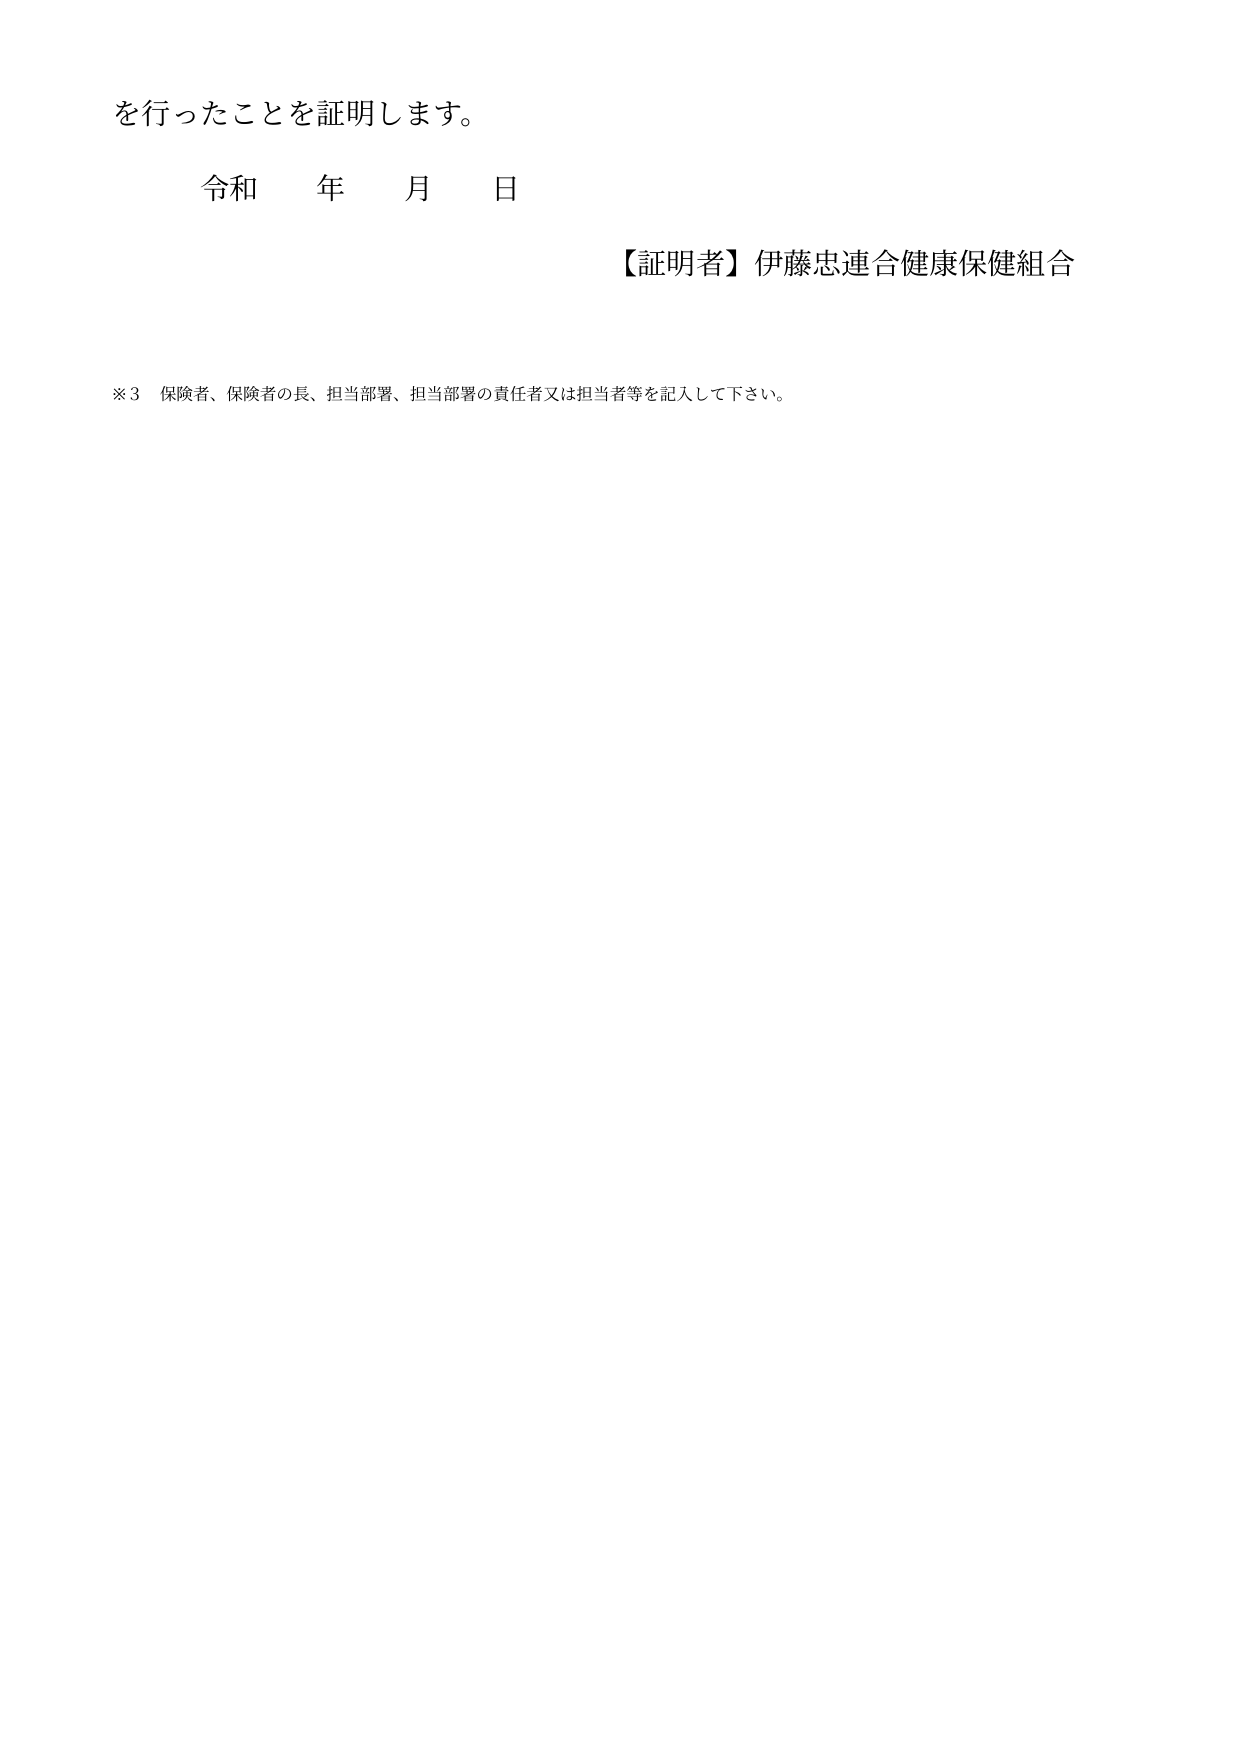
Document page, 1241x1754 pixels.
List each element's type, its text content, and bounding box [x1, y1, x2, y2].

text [112, 74, 1128, 149]
text 令和 年 月 日 [112, 149, 1113, 224]
text ※３ 保険者、保険者の長、担当部署、担当部署の責任者又は担当者等を記入して下さい。（裏面） [112, 374, 1128, 412]
text 【証明者】伊藤忠連合健康保健組合 [112, 224, 1128, 299]
